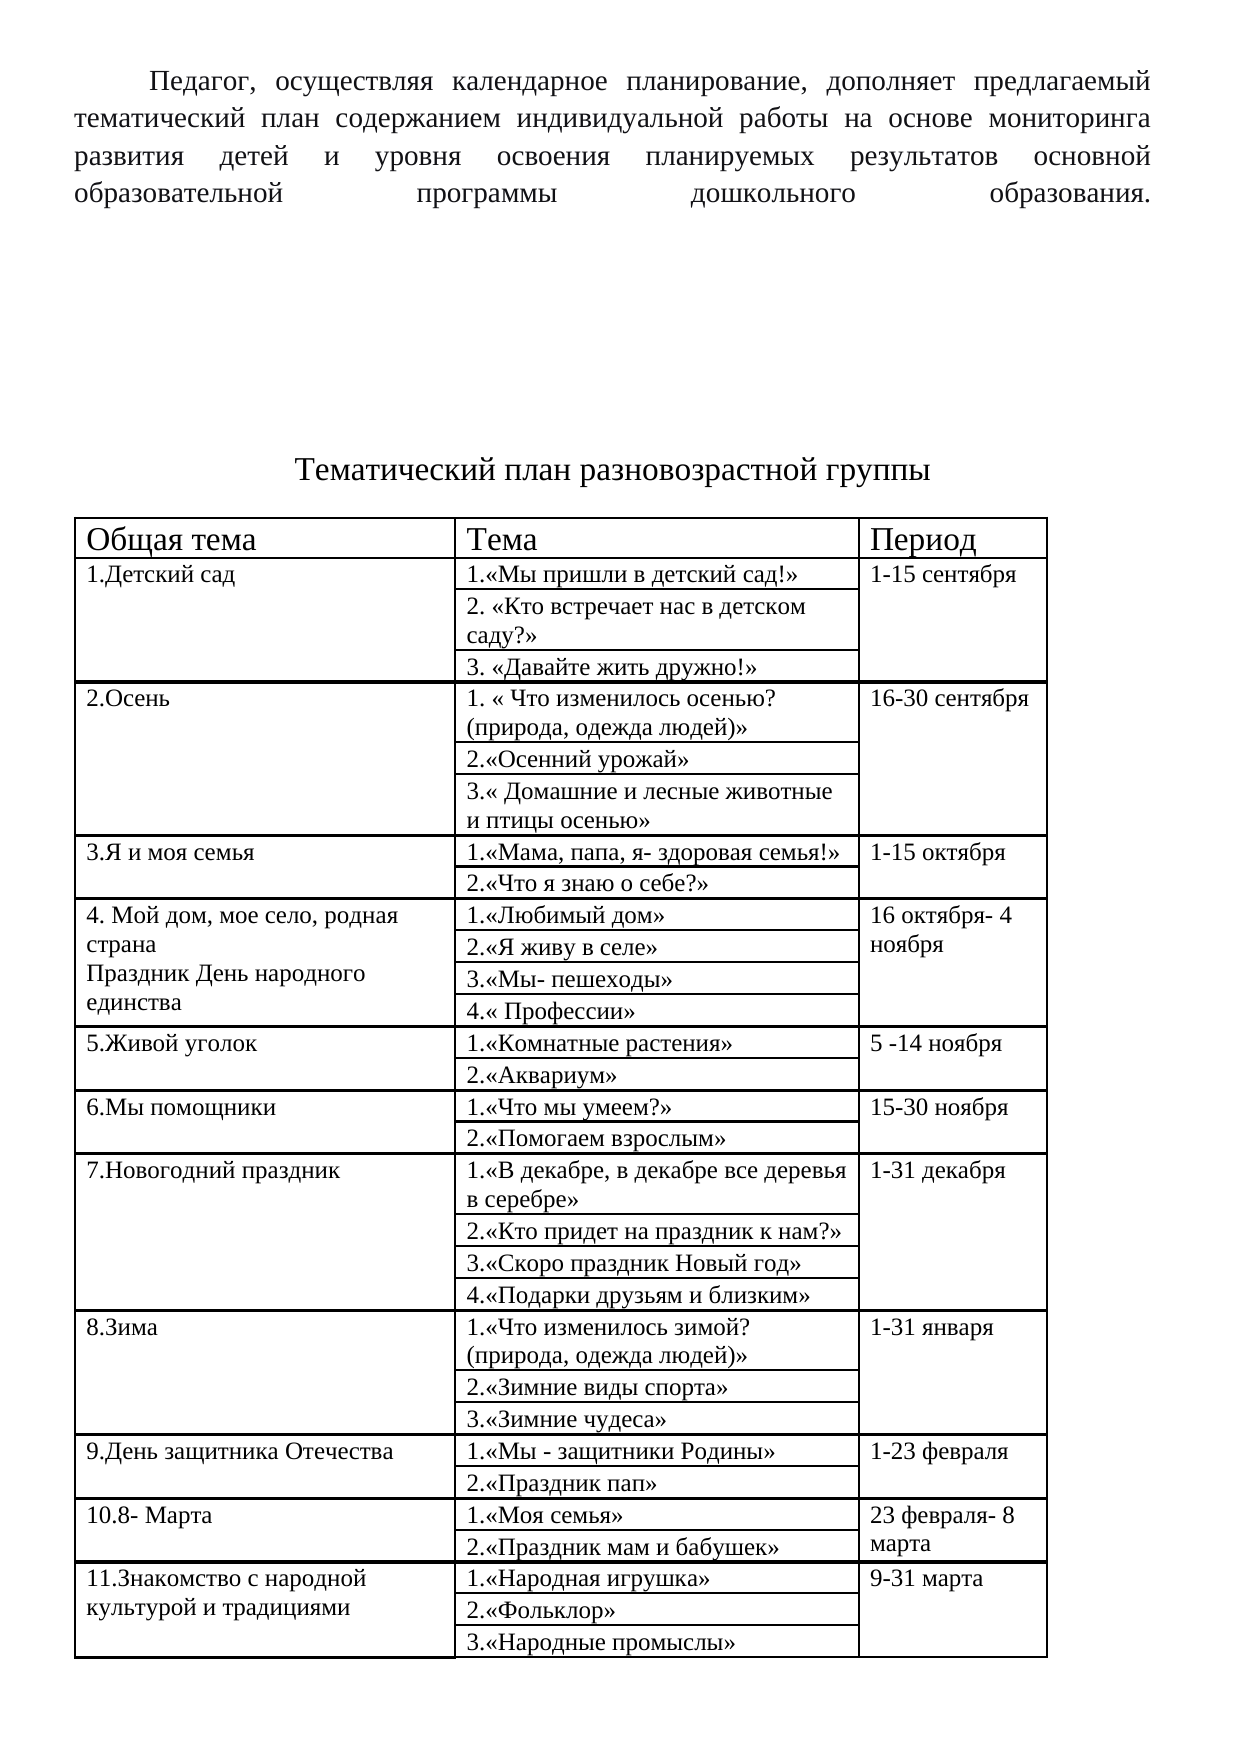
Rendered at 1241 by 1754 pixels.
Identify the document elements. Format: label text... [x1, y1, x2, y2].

table_cell 10.8- Марта [76, 1500, 454, 1560]
table_cell 6.Мы помощники [76, 1092, 454, 1152]
table_cell 1-15 сентября [860, 559, 1046, 680]
table_cell 1.«Моя семья» [456, 1500, 858, 1528]
table_cell 5.Живой уголок [76, 1028, 454, 1088]
table_cell 3.Я и моя семья [76, 837, 454, 897]
table_cell 2.«Праздник мам и бабушек» [456, 1531, 858, 1560]
table_cell 7.Новогодний праздник [76, 1155, 454, 1308]
table_cell 1. « Что изменилось осенью? (природа, одежда людей)» [456, 684, 858, 741]
table_header Период [860, 519, 1046, 557]
table_cell 16 октября- 4 ноября [860, 900, 1046, 1025]
table_cell 3.« Домашние и лесные животные и птицы осенью» [456, 775, 858, 833]
table_cell 4.« Профессии» [456, 995, 858, 1025]
table_cell 1.«Народная игрушка» [456, 1564, 858, 1592]
table_cell 2.«Осенний урожай» [456, 743, 858, 773]
text Тематический план разновозрастной группы [74, 449, 1152, 487]
table_cell 1-23 февраля [860, 1436, 1046, 1497]
table_cell 1.«Мама, папа, я- здоровая семья!» [456, 837, 858, 865]
table_cell 9.День защитника Отечества [76, 1436, 454, 1497]
table_cell 4. Мой дом, мое село, родная страна Праздник День народного единства [76, 900, 454, 1025]
table_cell 3.«Мы- пешеходы» [456, 963, 858, 993]
table_header Тема [456, 519, 858, 557]
table_cell 1.Детский сад [76, 559, 454, 680]
table_cell 3.«Зимние чудеса» [456, 1403, 858, 1433]
table_cell 1.«Что мы умеем?» [456, 1092, 858, 1120]
table_cell 1-31 декабря [860, 1155, 1046, 1308]
table_cell 9-31 марта [860, 1564, 1046, 1656]
table_cell 2.«Аквариум» [456, 1059, 858, 1088]
table_cell 2.«Фольклор» [456, 1594, 858, 1624]
table_cell 3.«Скоро праздник Новый год» [456, 1247, 858, 1277]
table_cell 2.«Что я знаю о себе?» [456, 868, 858, 897]
table_cell 5 -14 ноября [860, 1028, 1046, 1088]
table_cell 16-30 сентября [860, 684, 1046, 833]
table_cell 1.«Комнатные растения» [456, 1028, 858, 1057]
table_cell 4.«Подарки друзьям и близким» [456, 1279, 858, 1308]
table_cell 2.«Зимние виды спорта» [456, 1371, 858, 1401]
table_cell 3.«Народные промыслы» [456, 1626, 858, 1656]
table_cell 1-31 января [860, 1312, 1046, 1433]
table_cell 8.Зима [76, 1312, 454, 1433]
table_cell 1.«Мы пришли в детский сад!» [456, 559, 858, 588]
table_cell 1.«Мы - защитники Родины» [456, 1436, 858, 1465]
table_cell 2.«Кто придет на праздник к нам?» [456, 1215, 858, 1245]
table_header Общая тема [76, 519, 454, 557]
text Педагог, осуществляя календарное планирование, дополняет предлагаемый тематический план содержанием индивидуальной работы на основе мониторинга развития детей и уровня освоения планируемых результатов основной образовательной программы дошкольного образования. [74, 59, 1152, 247]
table_cell 2.Осень [76, 684, 454, 833]
table_cell 1-15 октября [860, 837, 1046, 897]
table_cell 1.«Что изменилось зимой? (природа, одежда людей)» [456, 1312, 858, 1369]
table_cell 15-30 ноября [860, 1092, 1046, 1152]
table_cell 1.«Любимый дом» [456, 900, 858, 929]
table_cell 2.«Помогаем взрослым» [456, 1123, 858, 1152]
table_cell 23 февраля- 8 марта [860, 1500, 1046, 1560]
table_cell 2.«Я живу в селе» [456, 931, 858, 961]
table_cell 2. «Кто встречает нас в детском саду?» [456, 590, 858, 648]
table_cell 11.Знакомство с народной культурой и традициями [76, 1564, 454, 1656]
table_cell 1.«В декабре, в декабре все деревья в серебре» [456, 1155, 858, 1213]
table_cell 3. «Давайте жить дружно!» [456, 651, 858, 680]
table_cell 2.«Праздник пап» [456, 1467, 858, 1497]
